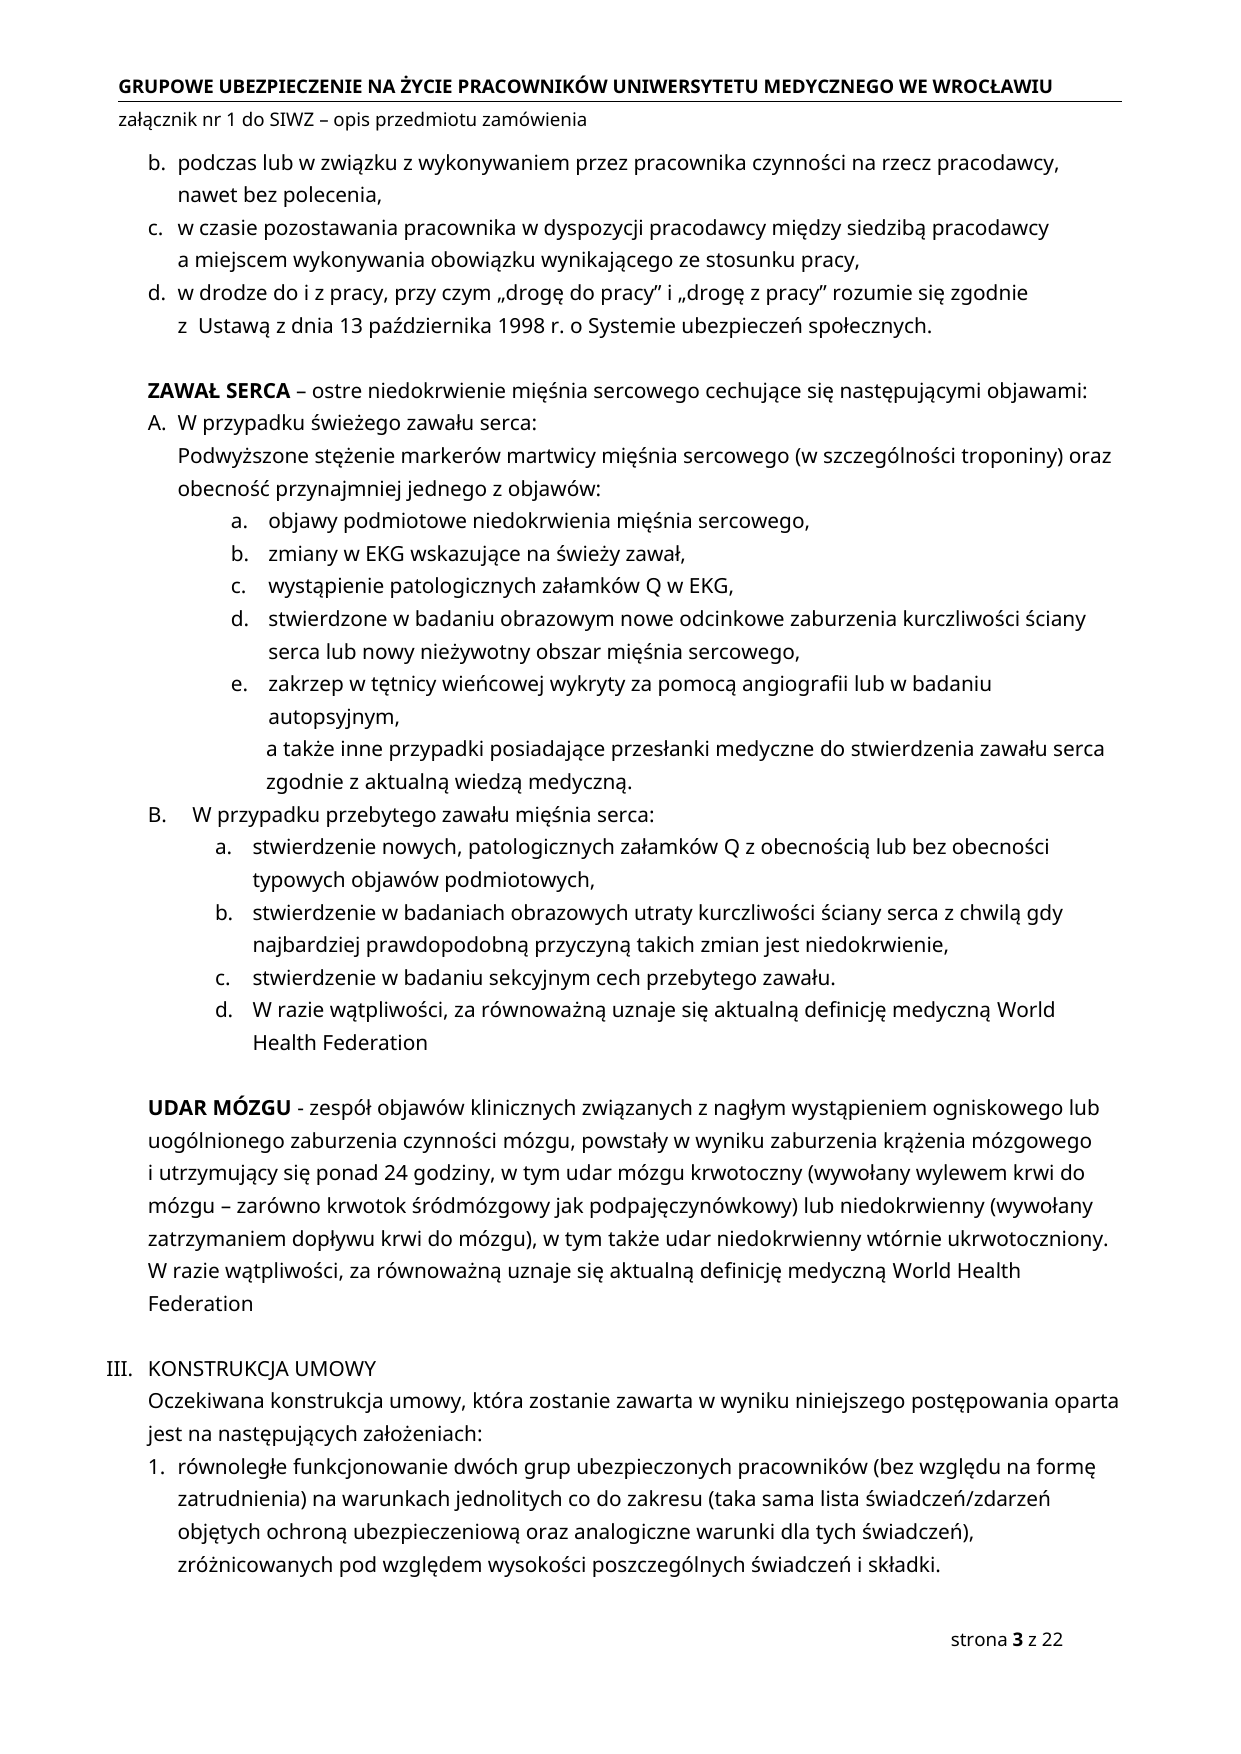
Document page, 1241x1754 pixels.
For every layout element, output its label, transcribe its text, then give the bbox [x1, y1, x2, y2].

list z Ustawą z dnia 13 października 1998 r. o Systemie ubezpieczeń społecznych. [177, 311, 1122, 339]
list W przypadku przebytego zawału mięśnia serca: [148, 800, 1122, 828]
list równoległe funkcjonowanie dwóch grup ubezpieczonych pracowników (bez względu na formę zatrudnienia) na warunkach jednolitych co do zakresu (taka sama lista świadczeń/zdarzeń objętych ochroną ubezpieczeniową oraz analogiczne warunki dla tych świadczeń), zróżnicowanych pod względem wysokości poszczególnych świadczeń i składki. [148, 1452, 1122, 1578]
list objawy podmiotowe niedokrwienia mięśnia sercowego, [231, 506, 1122, 535]
list W razie wątpliwości, za równoważną uznaje się aktualną definicję medyczną World Health Federation [215, 995, 1122, 1056]
list zmiany w EKG wskazujące na świeży zawał, [231, 539, 1122, 567]
text a także inne przypadki posiadające przesłanki medyczne do stwierdzenia zawału serca zgodnie z aktualną wiedzą medyczną. [266, 734, 1122, 796]
list zakrzep w tętnicy wieńcowej wykryty za pomocą angiografii lub w badaniu autopsyjnym, [231, 669, 1122, 730]
list w drodze do i z pracy, przy czym „drogę do pracy” i „drogę z pracy” rozumie się zgodnie [148, 278, 1122, 307]
list stwierdzenie w badaniach obrazowych utraty kurczliwości ściany serca z chwilą gdy najbardziej prawdopodobną przyczyną takich zmian jest niedokrwienie, [215, 898, 1122, 959]
list podczas lub w związku z wykonywaniem przez pracownika czynności na rzecz pracodawcy, nawet bez polecenia, [148, 148, 1122, 209]
list w czasie pozostawania pracownika w dyspozycji pracodawcy między siedzibą pracodawcy a miejscem wykonywania obowiązku wynikającego ze stosunku pracy, [148, 213, 1122, 274]
text Oczekiwana konstrukcja umowy, która zostanie zawarta w wyniku niniejszego postępowania oparta jest na następujących założeniach: [148, 1387, 1122, 1448]
list stwierdzenie nowych, patologicznych załamków Q z obecnością lub bez obecności typowych objawów podmiotowych, [215, 832, 1122, 893]
list KONSTRUKCJA UMOWY [133, 1354, 1122, 1382]
list W przypadku świeżego zawału serca: [148, 408, 1122, 437]
list wystąpienie patologicznych załamków Q w EKG, [231, 572, 1122, 600]
text ZAWAŁ SERCA – ostre niedokrwienie mięśnia sercowego cechujące się następującymi objawami: [148, 376, 1122, 404]
text UDAR MÓZGU - zespół objawów klinicznych związanych z nagłym wystąpieniem ogniskowego lub uogólnionego zaburzenia czynności mózgu, powstały w wyniku zaburzenia krążenia mózgowego i utrzymujący się ponad 24 godziny, w tym udar mózgu krwotoczny (wywołany wylewem krwi do mózgu – zarówno krwotok śródmózgowy jak podpajęczynówkowy) lub niedokrwienny (wywołany zatrzymaniem dopływu krwi do mózgu), w tym także udar niedokrwienny wtórnie ukrwotoczniony. W razie wątpliwości, za równoważną uznaje się aktualną definicję medyczną World Health Federation [148, 1093, 1122, 1317]
list stwierdzenie w badaniu sekcyjnym cech przebytego zawału. [215, 963, 1122, 991]
list stwierdzone w badaniu obrazowym nowe odcinkowe zaburzenia kurczliwości ściany serca lub nowy nieżywotny obszar mięśnia sercowego, [231, 604, 1122, 665]
list Podwyższone stężenie markerów martwicy mięśnia sercowego (w szczególności troponiny) oraz obecność przynajmniej jednego z objawów: [177, 441, 1122, 502]
